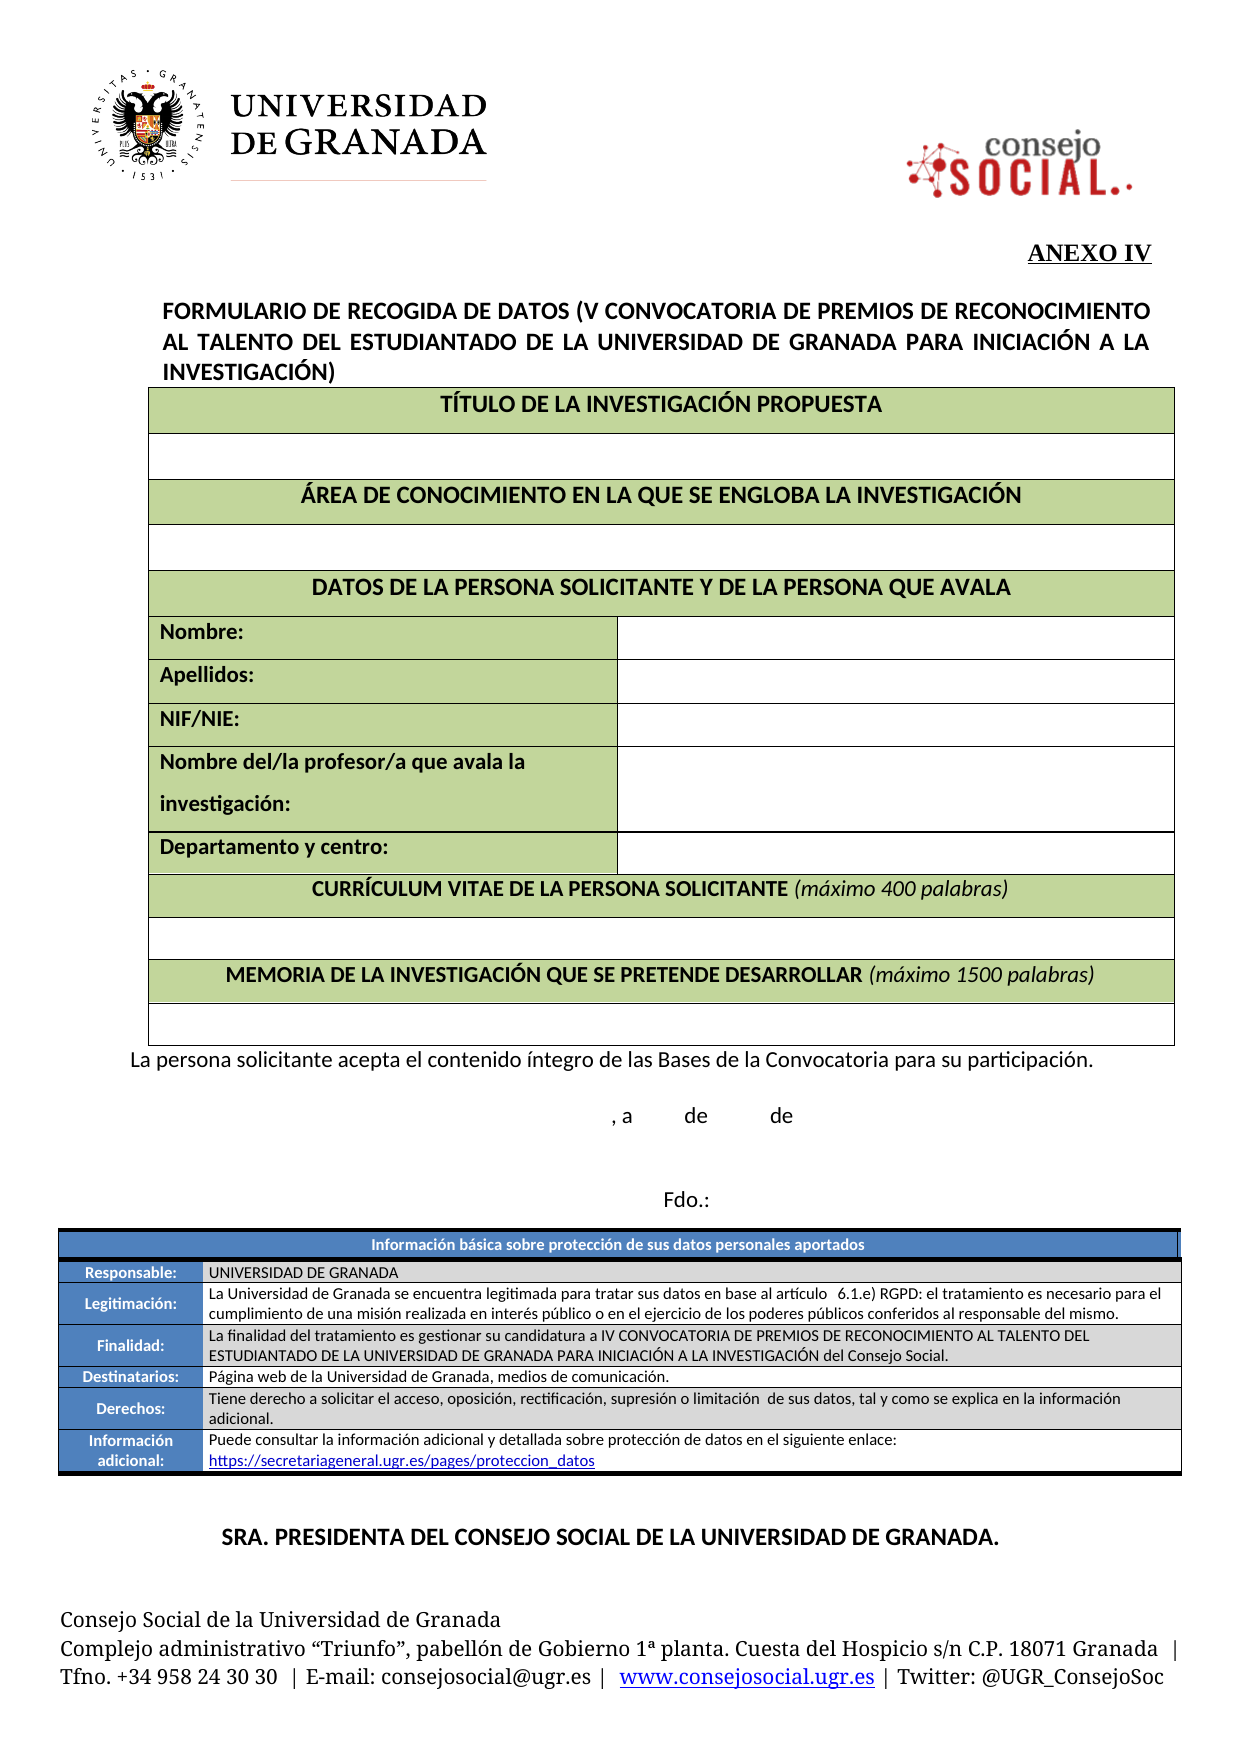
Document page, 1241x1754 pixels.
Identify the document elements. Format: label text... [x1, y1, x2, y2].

table_cell La Universidad de Granada se encuentra legitimada para tratar sus datos en base al artículo 6.1.e) RGPD: el tratamiento es necesario para el cumplimiento de una misión realizada en interés público o en el ejercicio de los poderes públicos conferidos al responsable del mismo. [203, 1283, 1181, 1324]
text Fdo.: [148, 1186, 1152, 1214]
table_cell [618, 617, 1174, 659]
table_cell [618, 704, 1174, 746]
text , a de de [148, 1102, 1152, 1130]
table_cell ÁREA DE CONOCIMIENTO EN LA QUE SE ENGLOBA LA INVESTIGACIÓN [149, 480, 1174, 524]
table_cell Puede consultar la información adicional y detallada sobre protección de datos en el siguiente enlace: https://secretariageneral.ugr.es/pages/proteccion_datos [203, 1430, 1181, 1471]
table_cell Nombre del/la profesor/a que avala la investigación: [149, 747, 617, 831]
table_cell Finalidad: [59, 1325, 203, 1366]
table_cell [618, 833, 1174, 873]
table_cell Página web de la Universidad de Granada, medios de comunicación. [203, 1367, 1181, 1387]
table_cell Nombre: [149, 617, 617, 659]
text SRA. PRESIDENTA DEL CONSEJO SOCIAL DE LA UNIVERSIDAD DE GRANADA. [148, 1521, 1152, 1552]
table_cell [149, 918, 1174, 959]
table_cell [149, 525, 1174, 570]
table_cell UNIVERSIDAD DE GRANADA [203, 1262, 1181, 1282]
table_cell MEMORIA DE LA INVESTIGACIÓN QUE SE PRETENDE DESARROLLAR (máximo 1500 palabras) [149, 960, 1174, 1002]
table_cell Responsable: [59, 1262, 203, 1282]
table_cell CURRÍCULUM VITAE DE LA PERSONA SOLICITANTE (máximo 400 palabras) [149, 875, 1174, 917]
table_cell Departamento y centro: [149, 833, 617, 873]
table_header Información básica sobre protección de sus datos personales aportados [59, 1232, 1177, 1257]
table_cell [618, 660, 1174, 703]
text La persona solicitante acepta el contenido íntegro de las Bases de la Convocatoria para su participación. [29, 1046, 1196, 1074]
table_cell NIF/NIE: [149, 704, 617, 746]
table_cell La finalidad del tratamiento es gestionar su candidatura a IV CONVOCATORIA DE PREMIOS DE RECONOCIMIENTO AL TALENTO DEL ESTUDIANTADO DE LA UNIVERSIDAD DE GRANADA PARA INICIACIÓN A LA INVESTIGACIÓN del Consejo Social. [203, 1325, 1181, 1366]
table_cell Información adicional: [59, 1430, 203, 1471]
table_cell Apellidos: [149, 660, 617, 703]
table_cell [149, 1004, 1174, 1044]
table_cell Legitimación: [59, 1283, 203, 1324]
picture [866, 87, 1167, 238]
text FORMULARIO DE RECOGIDA DE DATOS (V CONVOCATORIA DE PREMIOS DE RECONOCIMIENTO AL TALENTO DEL ESTUDIANTADO DE LA UNIVERSIDAD DE GRANADA PARA INICIACIÓN A LA INVESTIGACIÓN) [162, 295, 1152, 387]
table_header Título de la INVESTIGACIÓN PROPUESTA [149, 388, 1174, 433]
table_cell Tiene derecho a solicitar el acceso, oposición, rectificación, supresión o limitación de sus datos, tal y como se explica en la información adicional. [203, 1388, 1181, 1429]
table_cell Destinatarios: [59, 1367, 203, 1387]
table_cell DATOS DE LA PERSONA SOLICITANTE Y DE LA PERSONA QUE AVALA [149, 571, 1174, 616]
table_cell [618, 747, 1174, 831]
table_cell Derechos: [59, 1388, 203, 1429]
table_cell [149, 434, 1174, 478]
picture [92, 69, 487, 181]
